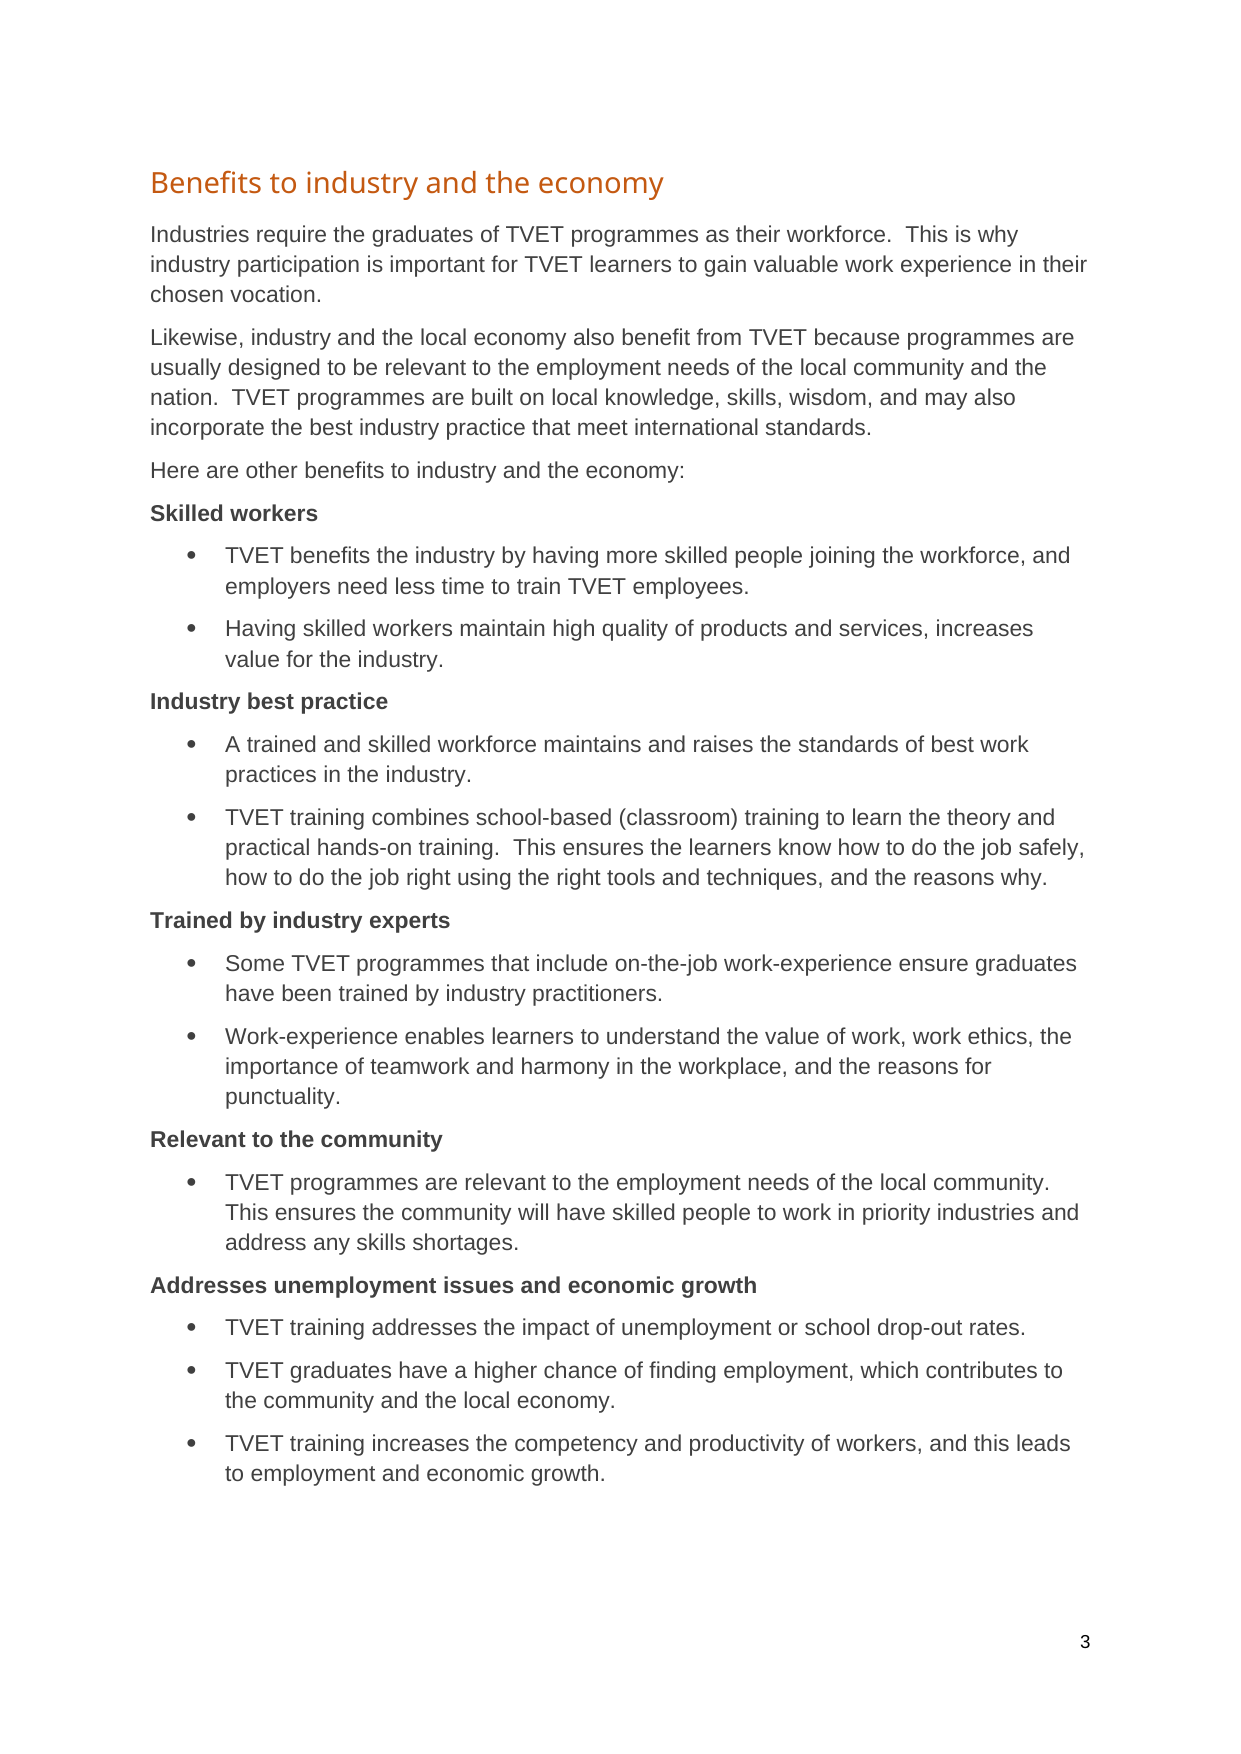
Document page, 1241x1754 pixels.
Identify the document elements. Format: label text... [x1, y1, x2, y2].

text Industry best practice [150, 688, 1090, 715]
text Addresses unemployment issues and economic growth [150, 1272, 1090, 1298]
list TVET graduates have a higher chance of finding employment, which contributes to the community and the local economy. [187, 1357, 1090, 1414]
text Benefits to industry and the economy [150, 162, 1090, 202]
list Having skilled workers maintain high quality of products and services, increases value for the industry. [187, 615, 1090, 672]
text Here are other benefits to industry and the economy: [150, 457, 1090, 483]
list Work-experience enables learners to understand the value of work, work ethics, the importance of teamwork and harmony in the workplace, and the reasons for punctuality. [187, 1023, 1090, 1109]
list TVET benefits the industry by having more skilled people joining the workforce, and employers need less time to train TVET employees. [187, 542, 1090, 599]
list TVET training combines school-based (classroom) training to learn the theory and practical hands-on training. This ensures the learners know how to do the job safely, how to do the job right using the right tools and techniques, and the reasons why. [187, 804, 1090, 891]
text Likewise, industry and the local economy also benefit from TVET because programmes are usually designed to be relevant to the employment needs of the local community and the nation. TVET programmes are built on local knowledge, skills, wisdom, and may also incorporate the best industry practice that meet international standards. [150, 324, 1090, 441]
list A trained and skilled workforce maintains and raises the standards of best work practices in the industry. [187, 731, 1090, 788]
list Some TVET programmes that include on-the-job work-experience ensure graduates have been trained by industry practitioners. [187, 950, 1090, 1006]
list TVET training increases the competency and productivity of workers, and this leads to employment and economic growth. [187, 1430, 1090, 1487]
text Relevant to the community [150, 1126, 1090, 1152]
list TVET programmes are relevant to the employment needs of the local community. This ensures the community will have skilled people to work in priority industries and address any skills shortages. [187, 1168, 1090, 1255]
list TVET training addresses the impact of unemployment or school drop-out rates. [187, 1314, 1090, 1341]
text Skilled workers [150, 500, 1090, 526]
text Trained by industry experts [150, 907, 1090, 933]
text Industries require the graduates of TVET programmes as their workforce. This is why industry participation is important for TVET learners to gain valuable work experience in their chosen vocation. [150, 221, 1090, 307]
